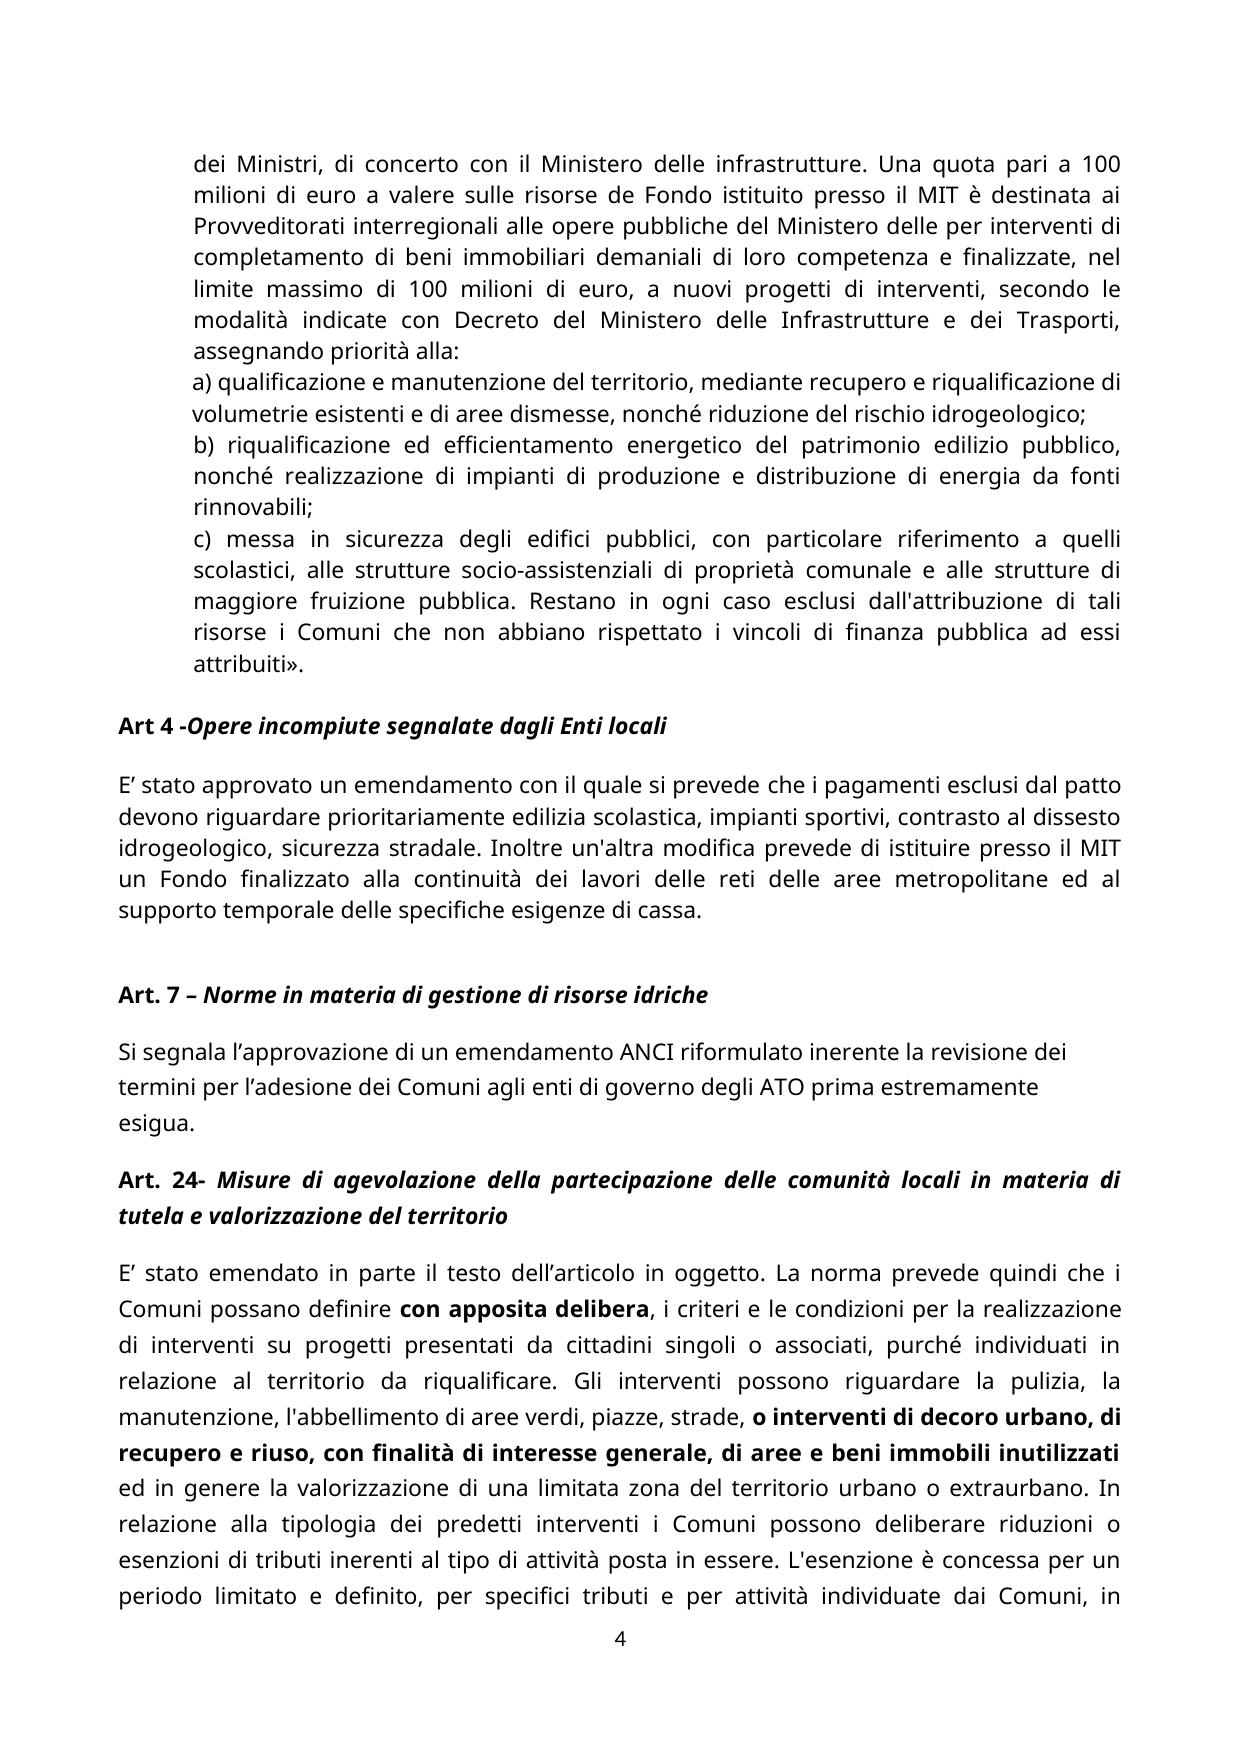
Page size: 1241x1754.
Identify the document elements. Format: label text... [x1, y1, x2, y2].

list b) riqualificazione ed efficientamento energetico del patrimonio edilizio pubblico, nonché realizzazione di impianti di produzione e distribuzione di energia da fonti rinnovabili; [193, 429, 1122, 523]
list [156, 148, 1122, 366]
text Art. 24- Misure di agevolazione della partecipazione delle comunità locali in materia di tutela e valorizzazione del territorio [118, 1164, 1122, 1231]
text E’ stato approvato un emendamento con il quale si prevede che i pagamenti esclusi dal patto devono riguardare prioritariamente edilizia scolastica, impianti sportivi, contrasto al dissesto idrogeologico, sicurezza stradale. Inoltre un'altra modifica prevede di istituire presso il MIT un Fondo finalizzato alla continuità dei lavori delle reti delle aree metropolitane ed al supporto temporale delle specifiche esigenze di cassa. [118, 769, 1122, 926]
text Art 4 -Opere incompiute segnalate dagli Enti locali [118, 710, 1122, 741]
text Art. 7 – Norme in materia di gestione di risorse idriche [118, 979, 1122, 1010]
text a) qualificazione e manutenzione del territorio, mediante recupero e riqualificazione di volumetrie esistenti e di aree dismesse, nonché riduzione del rischio idrogeologico; [192, 366, 1122, 429]
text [118, 1257, 1122, 1611]
list c) messa in sicurezza degli edifici pubblici, con particolare riferimento a quelli scolastici, alle strutture socio-assistenziali di proprietà comunale e alle strutture di maggiore fruizione pubblica. Restano in ogni caso esclusi dall'attribuzione di tali risorse i Comuni che non abbiano rispettato i vincoli di finanza pubblica ad essi attribuiti». [193, 523, 1122, 679]
text Si segnala l’approvazione di un emendamento ANCI riformulato inerente la revisione dei termini per l’adesione dei Comuni agli enti di governo degli ATO prima estremamente esigua. [118, 1035, 1122, 1138]
